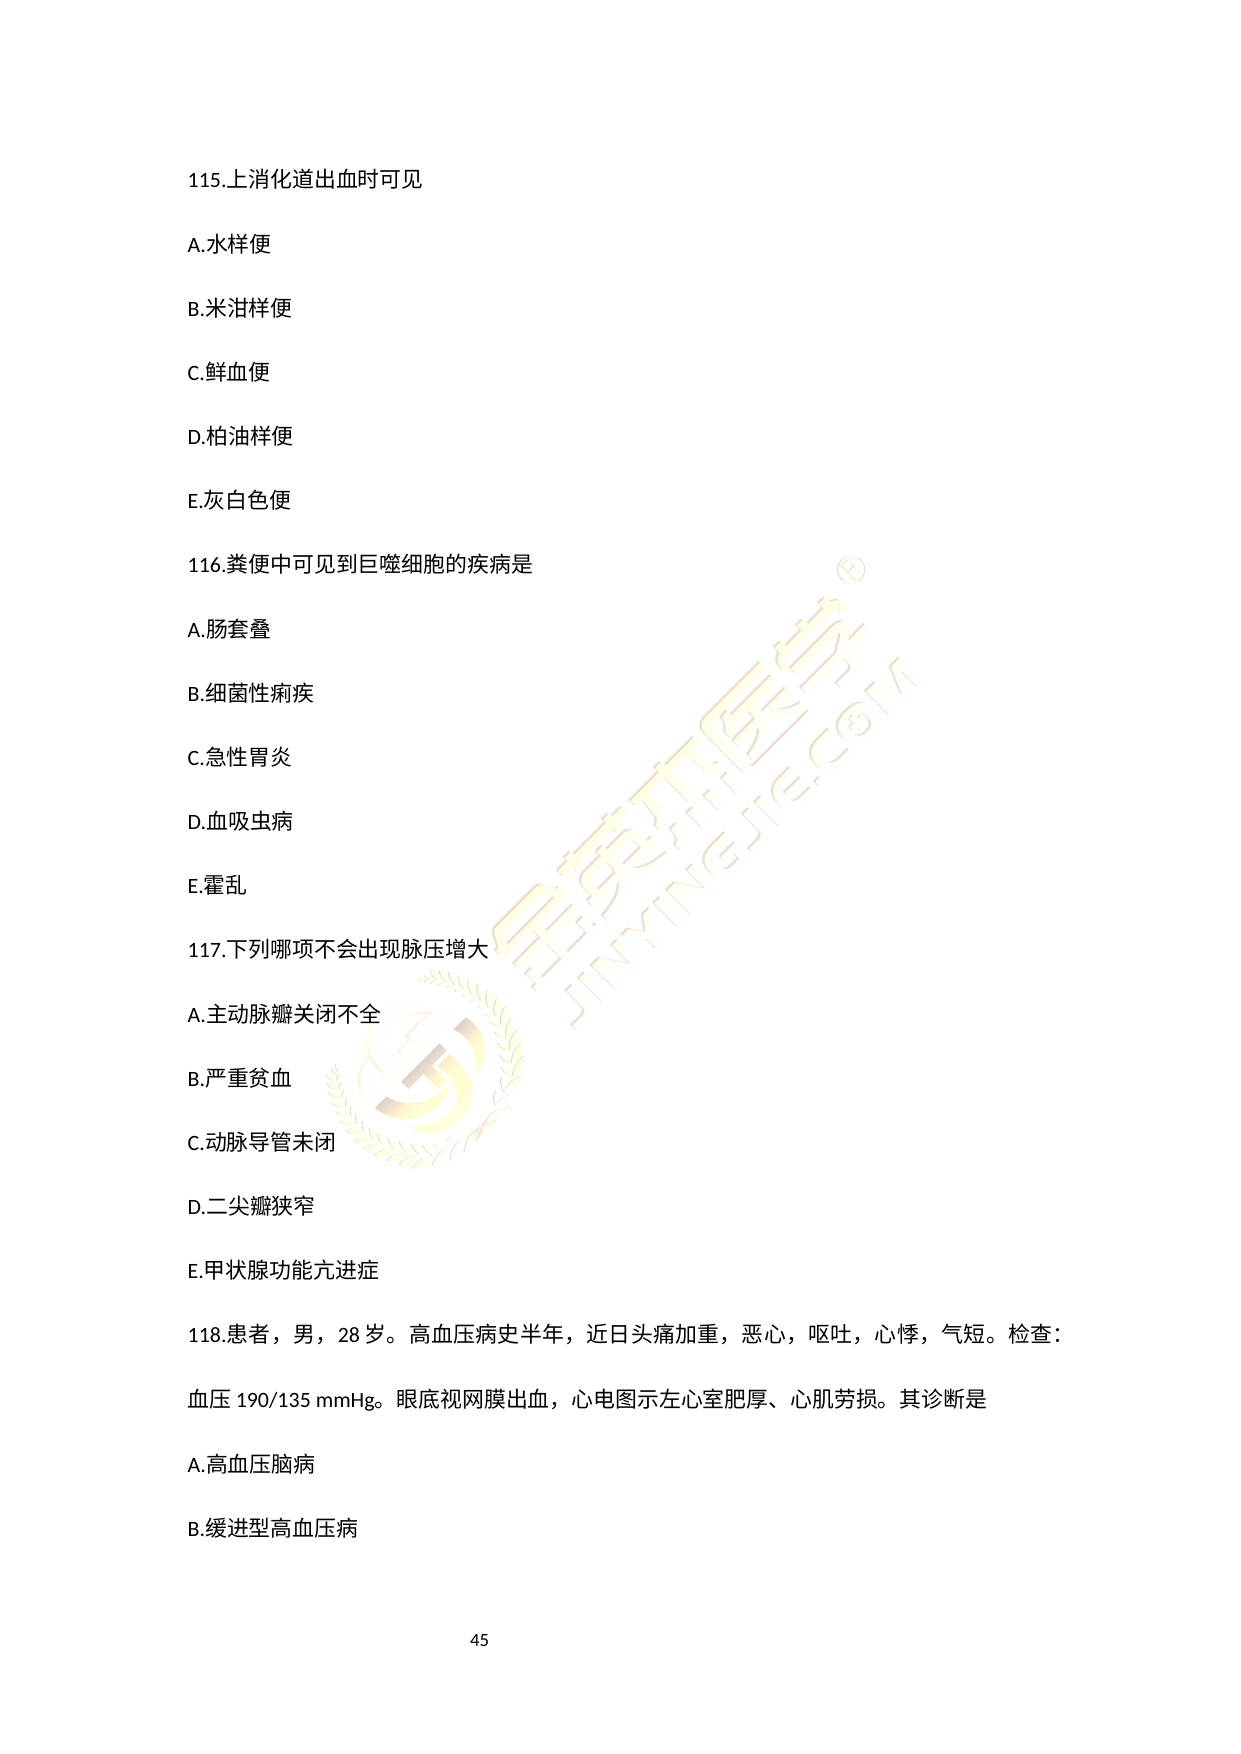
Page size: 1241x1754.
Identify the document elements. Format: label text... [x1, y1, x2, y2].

text 115.上消化道出血时可见 [187, 162, 1053, 194]
text B.米泔样便 [187, 290, 1053, 323]
text A.肠套叠 [187, 611, 1053, 644]
text 118.患者，男，28岁。高血压病史半年，近日头痛加重，恶心，呕吐，心悸，气短。检查：血压190/135 mmHg。眼底视网膜出血，心电图示左心室肥厚、心肌劳损。其诊断是 [187, 1317, 1053, 1414]
text B.严重贫血 [187, 1060, 1053, 1093]
text 116.粪便中可见到巨噬细胞的疾病是 [187, 547, 1053, 579]
text D.血吸虫病 [187, 804, 1053, 836]
text D.二尖瓣狭窄 [187, 1189, 1053, 1221]
text E.甲状腺功能亢进症 [187, 1253, 1053, 1285]
text C.急性胃炎 [187, 739, 1053, 772]
text 117.下列哪项不会出现脉压增大 [187, 932, 1053, 964]
text C.动脉导管未闭 [187, 1124, 1053, 1157]
text D.柏油样便 [187, 419, 1053, 451]
text A.水样便 [187, 226, 1053, 259]
text E.灰白色便 [187, 483, 1053, 515]
text B.细菌性痢疾 [187, 675, 1053, 708]
text B.缓进型高血压病 [187, 1510, 1053, 1543]
text C.鲜血便 [187, 354, 1053, 387]
text E.霍乱 [187, 868, 1053, 900]
text A.高血压脑病 [187, 1446, 1053, 1479]
text A.主动脉瓣关闭不全 [187, 996, 1053, 1029]
